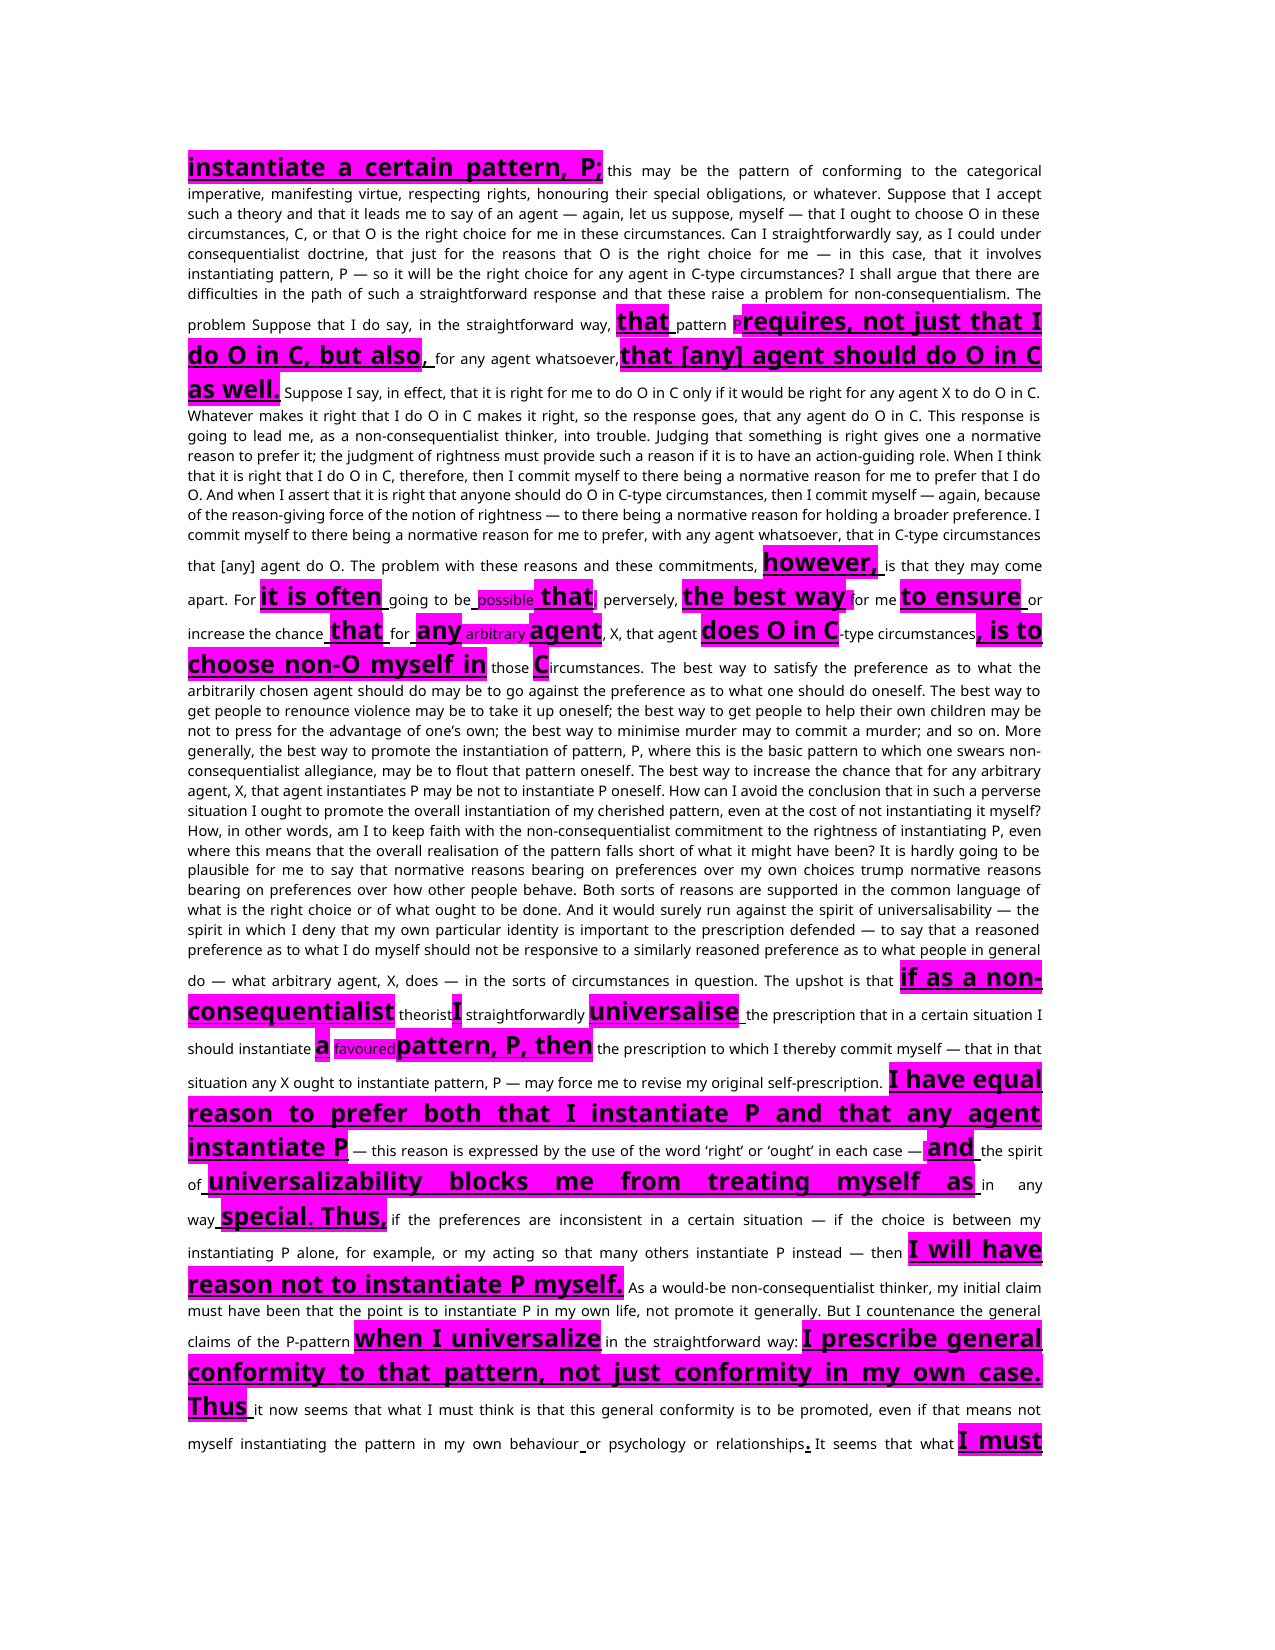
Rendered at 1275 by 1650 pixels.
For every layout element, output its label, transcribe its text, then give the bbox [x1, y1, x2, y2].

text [187, 150, 1042, 1125]
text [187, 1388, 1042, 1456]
